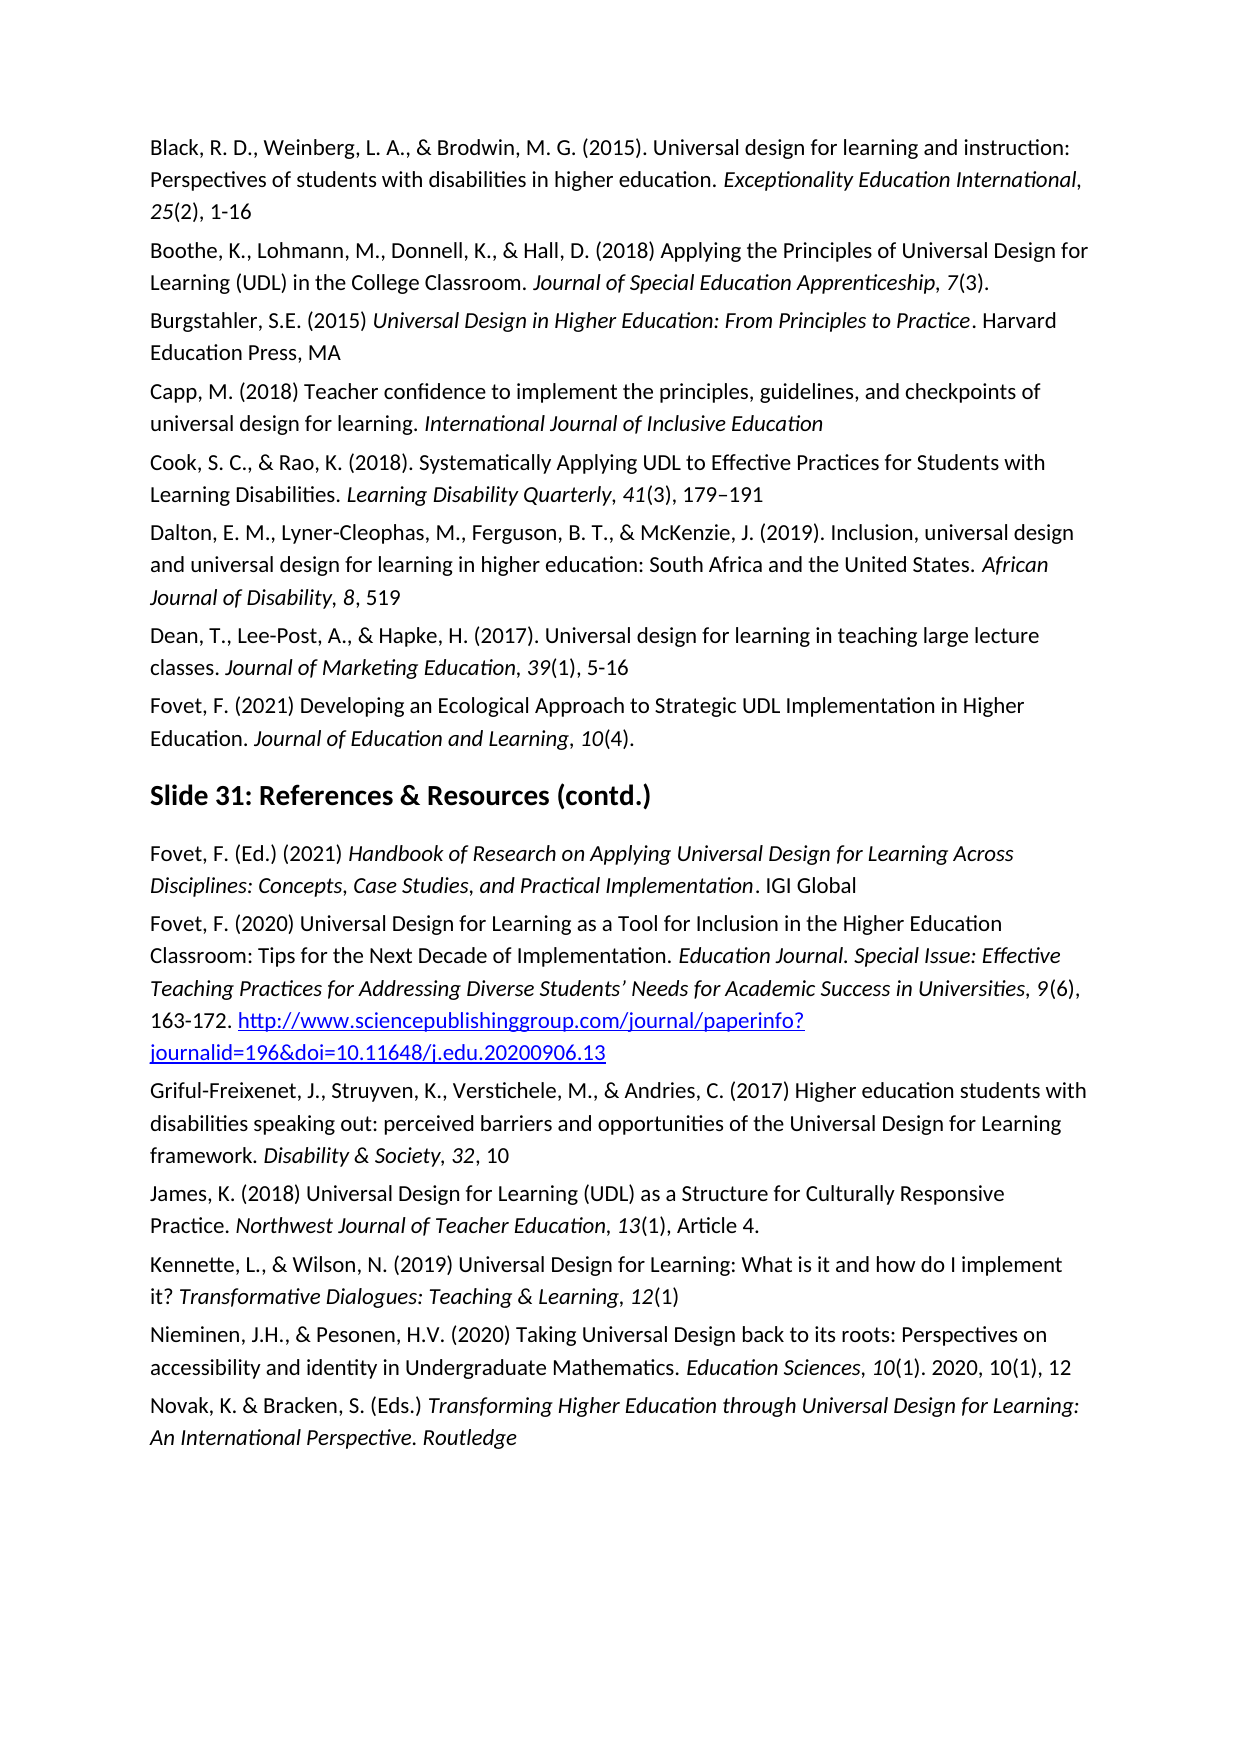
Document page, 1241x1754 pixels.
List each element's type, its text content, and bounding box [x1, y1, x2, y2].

text Black, R. D., Weinberg, L. A., & Brodwin, M. G. (2015). Universal design for learning and instruction: Perspectives of students with disabilities in higher education. Exceptionality Education International, 25(2), 1-16 [150, 133, 1090, 225]
text Dalton, E. M., Lyner-Cleophas, M., Ferguson, B. T., & McKenzie, J. (2019). Inclusion, universal design and universal design for learning in higher education: South Africa and the United States. African Journal of Disability, 8, 519 [150, 518, 1090, 611]
text Kennette, L., & Wilson, N. (2019) Universal Design for Learning: What is it and how do I implement it? Transformative Dialogues: Teaching & Learning, 12(1) [150, 1250, 1090, 1310]
text Capp, M. (2018) Teacher confidence to implement the principles, guidelines, and checkpoints of universal design for learning. International Journal of Inclusive Education [150, 377, 1090, 437]
text Cook, S. C., & Rao, K. (2018). Systematically Applying UDL to Effective Practices for Students with Learning Disabilities. Learning Disability Quarterly, 41(3), 179–191 [150, 448, 1090, 508]
text Dean, T., Lee-Post, A., & Hapke, H. (2017). Universal design for learning in teaching large lecture classes. Journal of Marketing Education, 39(1), 5-16 [150, 621, 1090, 681]
subtitle Slide 31: References & Resources (contd.) [150, 777, 1090, 812]
text Burgstahler, S.E. (2015) Universal Design in Higher Education: From Principles to Practice. Harvard Education Press, MA [150, 306, 1090, 367]
text Fovet, F. (Ed.) (2021) Handbook of Research on Applying Universal Design for Learning Across Disciplines: Concepts, Case Studies, and Practical Implementation. IGI Global [150, 839, 1090, 899]
text Nieminen, J.H., & Pesonen, H.V. (2020) Taking Universal Design back to its roots: Perspectives on accessibility and identity in Undergraduate Mathematics. Education Sciences, 10(1). 2020, 10(1), 12 [150, 1321, 1090, 1381]
text James, K. (2018) Universal Design for Learning (UDL) as a Structure for Culturally Responsive Practice. Northwest Journal of Teacher Education, 13(1), Article 4. [150, 1179, 1090, 1239]
text Boothe, K., Lohmann, M., Donnell, K., & Hall, D. (2018) Applying the Principles of Universal Design for Learning (UDL) in the College Classroom. Journal of Special Education Apprenticeship, 7(3). [150, 236, 1090, 296]
text Novak, K. & Bracken, S. (Eds.) Transforming Higher Education through Universal Design for Learning: An International Perspective. Routledge [150, 1391, 1090, 1451]
text Fovet, F. (2020) Universal Design for Learning as a Tool for Inclusion in the Higher Education Classroom: Tips for the Next Decade of Implementation. Education Journal. Special Issue: Effective Teaching Practices for Addressing Diverse Students’ Needs for Academic Success in Universities, 9(6), 163-172. http://www.sciencepublishinggroup.com/journal/paperinfo?journalid=196&doi=10.11648/j.edu.20200906.13 [150, 909, 1090, 1066]
text Griful-Freixenet, J., Struyven, K., Verstichele, M., & Andries, C. (2017) Higher education students with disabilities speaking out: perceived barriers and opportunities of the Universal Design for Learning framework. Disability & Society, 32, 10 [150, 1076, 1090, 1169]
text Fovet, F. (2021) Developing an Ecological Approach to Strategic UDL Implementation in Higher Education. Journal of Education and Learning, 10(4). [150, 692, 1090, 752]
